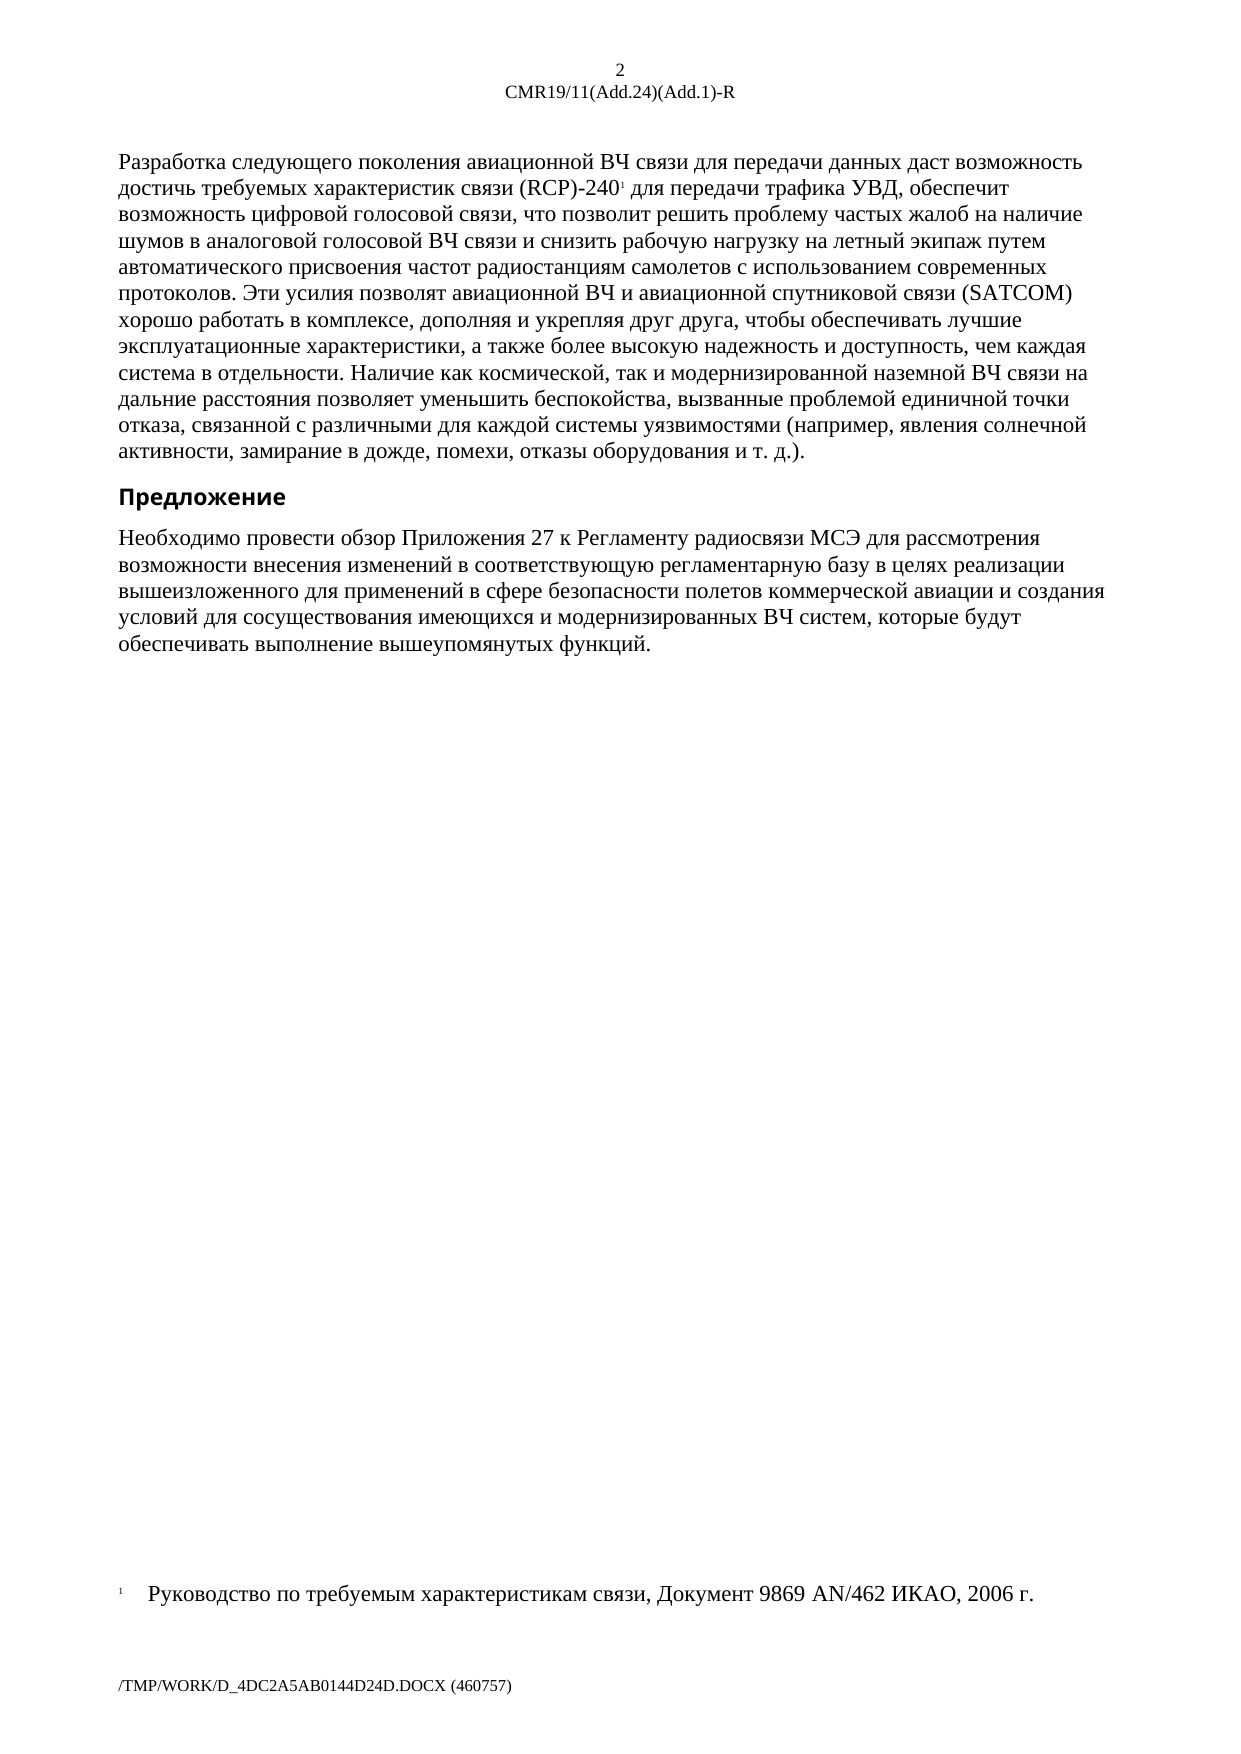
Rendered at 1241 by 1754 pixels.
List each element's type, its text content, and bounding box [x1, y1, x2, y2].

text Разработка следующего поколения авиационной ВЧ связи для передачи данных даст возможность достичь требуемых характеристик связи (RCP)-240 для передачи трафика УВД, обеспечит возможность цифровой голосовой связи, что позволит решить проблему частых жалоб на наличие шумов в аналоговой голосовой ВЧ связи и снизить рабочую нагрузку на летный экипаж путем автоматического присвоения частот радиостанциям самолетов с использованием современных протоколов. Эти усилия позволят авиационной ВЧ и авиационной спутниковой связи (SATCOM) хорошо работать в комплексе, дополняя и укрепляя друг друга, чтобы обеспечивать лучшие эксплуатационные характеристики, а также более высокую надежность и доступность, чем каждая система в отдельности. Наличие как космической, так и модернизированной наземной ВЧ связи на дальние расстояния позволяет уменьшить беспокойства, вызванные проблемой единичной точки отказа, связанной с различными для каждой системы уязвимостями (например, явления солнечной активности, замирание в дожде, помехи, отказы оборудования и т. д.). [118, 148, 1122, 464]
text Необходимо провести обзор Приложения 27 к Регламенту радиосвязи МСЭ для рассмотрения возможности внесения изменений в соответствующую регламентарную базу в целях реализации вышеизложенного для применений в сфере безопасности полетов коммерческой авиации и создания условий для сосуществования имеющихся и модернизированных ВЧ систем, которые будут обеспечивать выполнение вышеупомянутых функций. [118, 524, 1122, 656]
subtitle Предложение [118, 481, 1122, 512]
